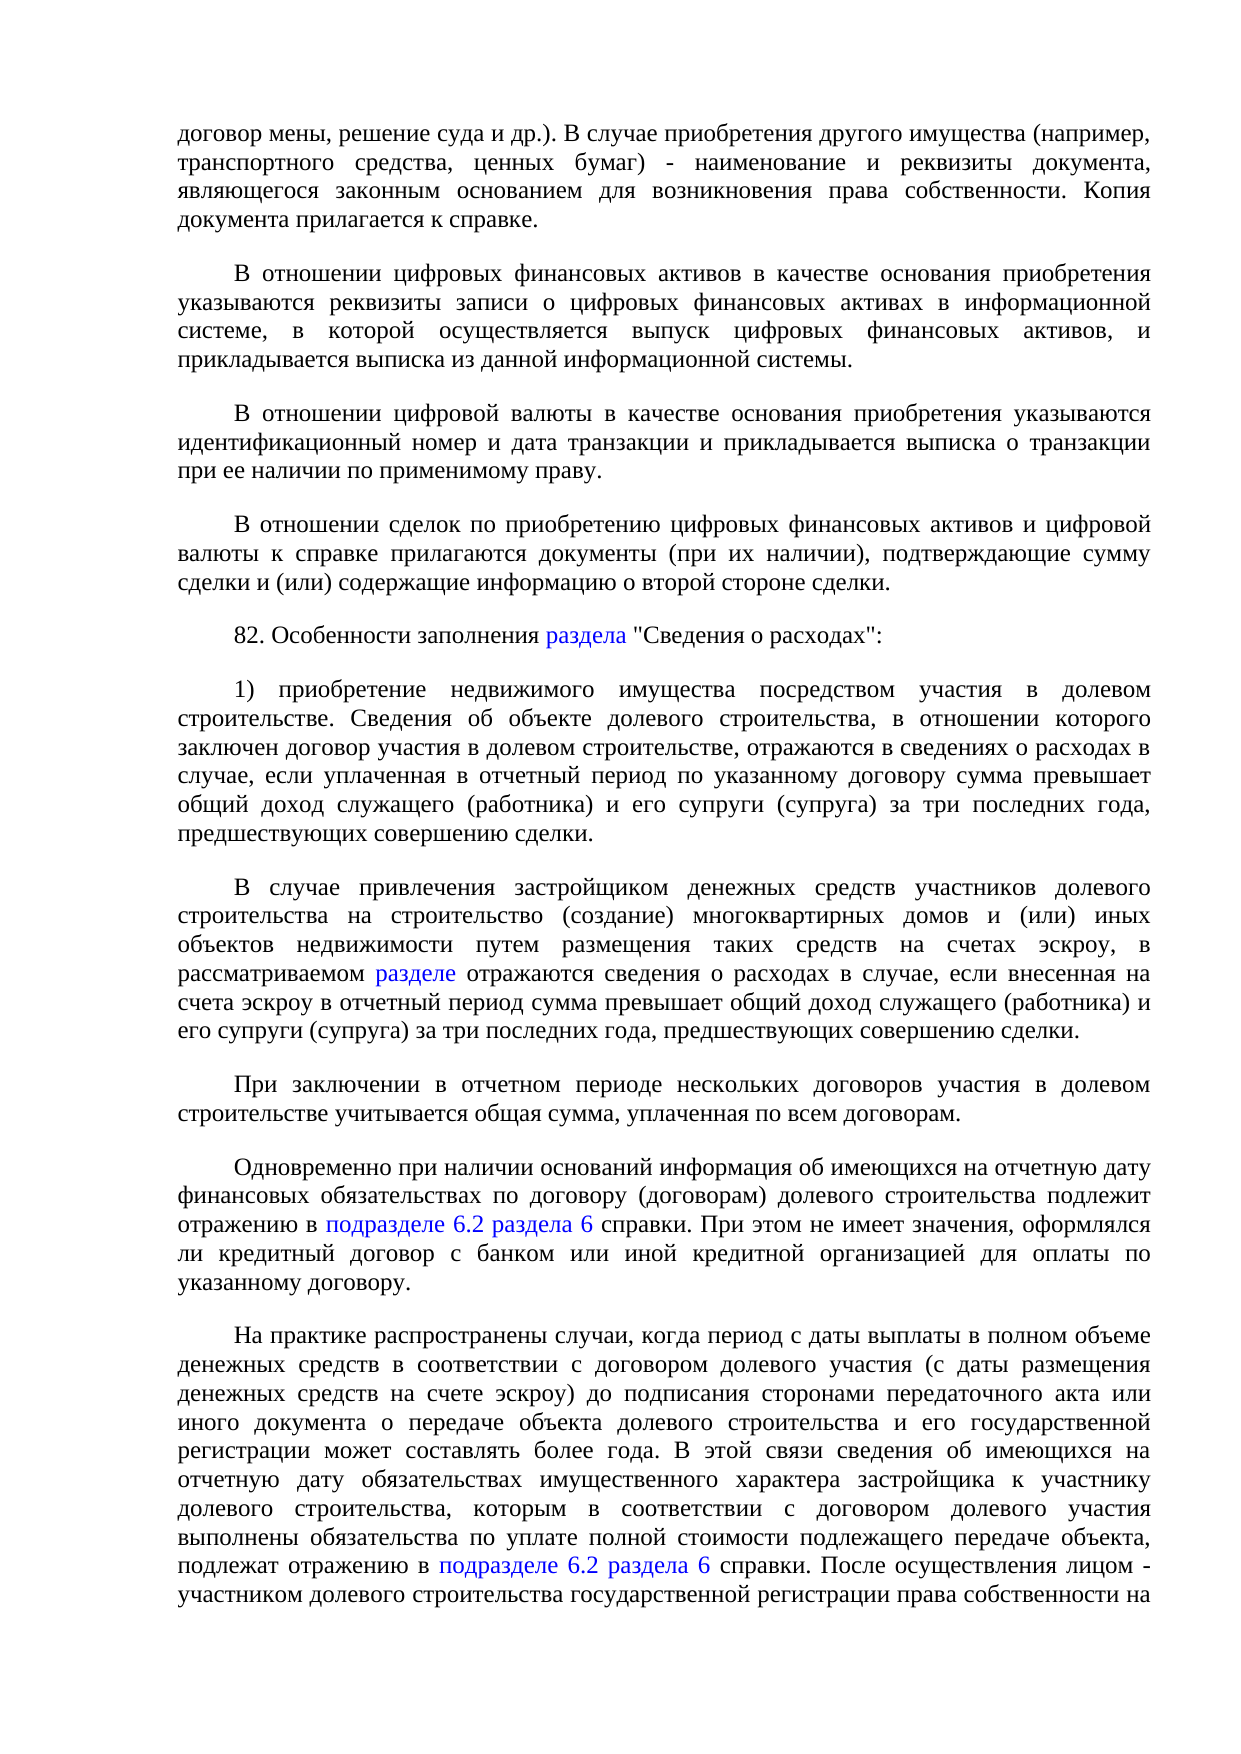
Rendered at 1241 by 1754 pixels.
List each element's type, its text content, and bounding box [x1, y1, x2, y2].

text 82. Особенности заполнения раздела "Сведения о расходах": [177, 621, 1152, 649]
text 1) приобретение недвижимого имущества посредством участия в долевом строительстве. Сведения об объекте долевого строительства, в отношении которого заключен договор участия в долевом строительстве, отражаются в сведениях о расходах в случае, если уплаченная в отчетный период по указанному договору сумма превышает общий доход служащего (работника) и его супруги (супруга) за три последних года, предшествующих совершению сделки. [177, 674, 1152, 847]
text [177, 1321, 1152, 1608]
text В отношении сделок по приобретению цифровых финансовых активов и цифровой валюты к справке прилагаются документы (при их наличии), подтверждающие сумму сделки и (или) содержащие информацию о второй стороне сделки. [177, 509, 1152, 596]
text В случае привлечения застройщиком денежных средств участников долевого строительства на строительство (создание) многоквартирных домов и (или) иных объектов недвижимости путем размещения таких средств на счетах эскроу, в рассматриваемом разделе отражаются сведения о расходах в случае, если внесенная на счета эскроу в отчетный период сумма превышает общий доход служащего (работника) и его супруги (супруга) за три последних года, предшествующих совершению сделки. [177, 872, 1152, 1044]
text При заключении в отчетном периоде нескольких договоров участия в долевом строительстве учитывается общая сумма, уплаченная по всем договорам. [177, 1069, 1152, 1127]
text В отношении цифровых финансовых активов в качестве основания приобретения указываются реквизиты записи о цифровых финансовых активах в информационной системе, в которой осуществляется выпуск цифровых финансовых активов, и прикладывается выписка из данной информационной системы. [177, 258, 1152, 373]
text Одновременно при наличии оснований информация об имеющихся на отчетную дату финансовых обязательствах по договору (договорам) долевого строительства подлежит отражению в подразделе 6.2 раздела 6 справки. При этом не имеет значения, оформлялся ли кредитный договор с банком или иной кредитной организацией для оплаты по указанному договору. [177, 1152, 1152, 1296]
text В отношении цифровой валюты в качестве основания приобретения указываются идентификационный номер и дата транзакции и прикладывается выписка о транзакции при ее наличии по применимому праву. [177, 398, 1152, 484]
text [177, 118, 1152, 233]
